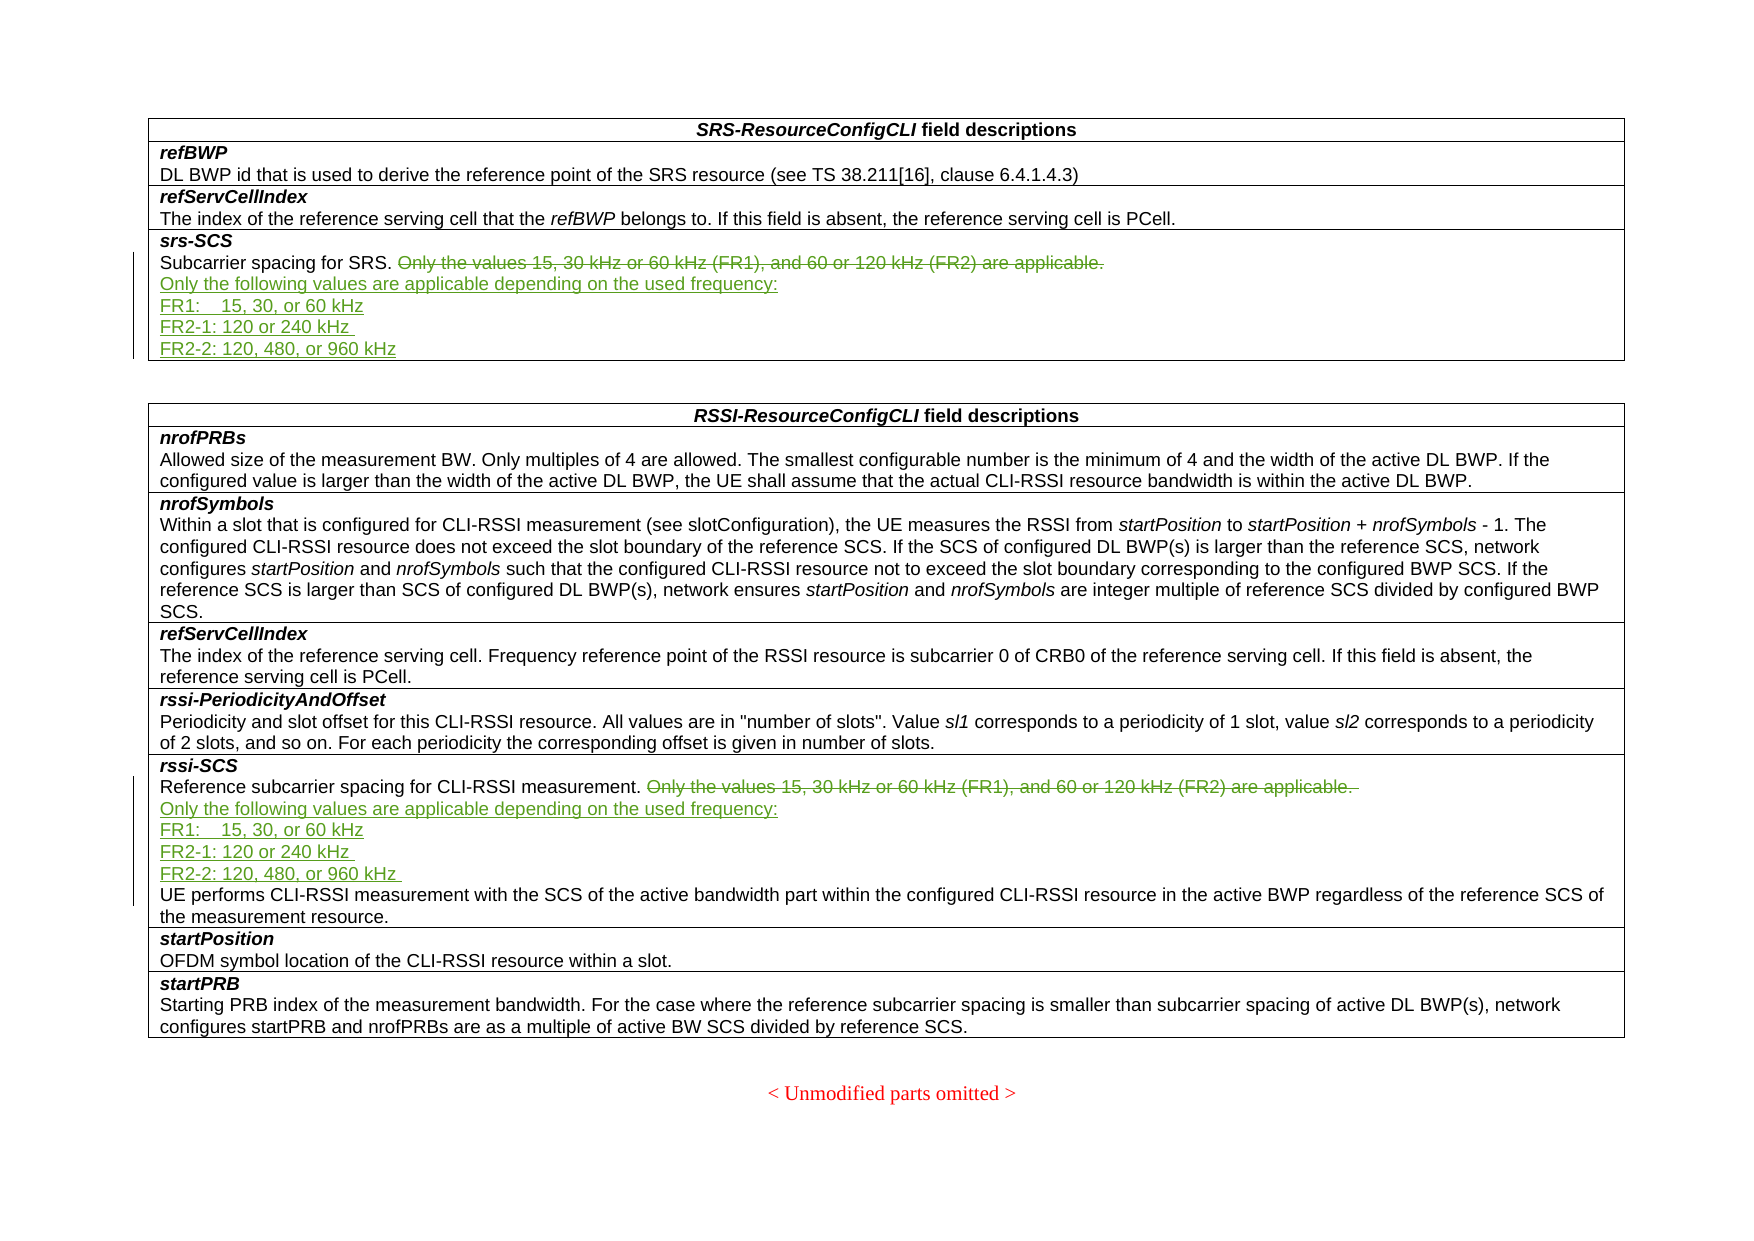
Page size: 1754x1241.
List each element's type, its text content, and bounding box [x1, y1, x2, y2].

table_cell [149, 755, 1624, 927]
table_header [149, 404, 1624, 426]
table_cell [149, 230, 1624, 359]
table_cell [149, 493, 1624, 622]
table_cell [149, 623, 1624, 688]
text < Unmodified parts omitted > [148, 1081, 1636, 1105]
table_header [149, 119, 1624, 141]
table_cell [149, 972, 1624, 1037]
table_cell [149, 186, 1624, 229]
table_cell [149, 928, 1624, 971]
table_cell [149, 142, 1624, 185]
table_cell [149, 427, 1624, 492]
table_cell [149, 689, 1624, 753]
